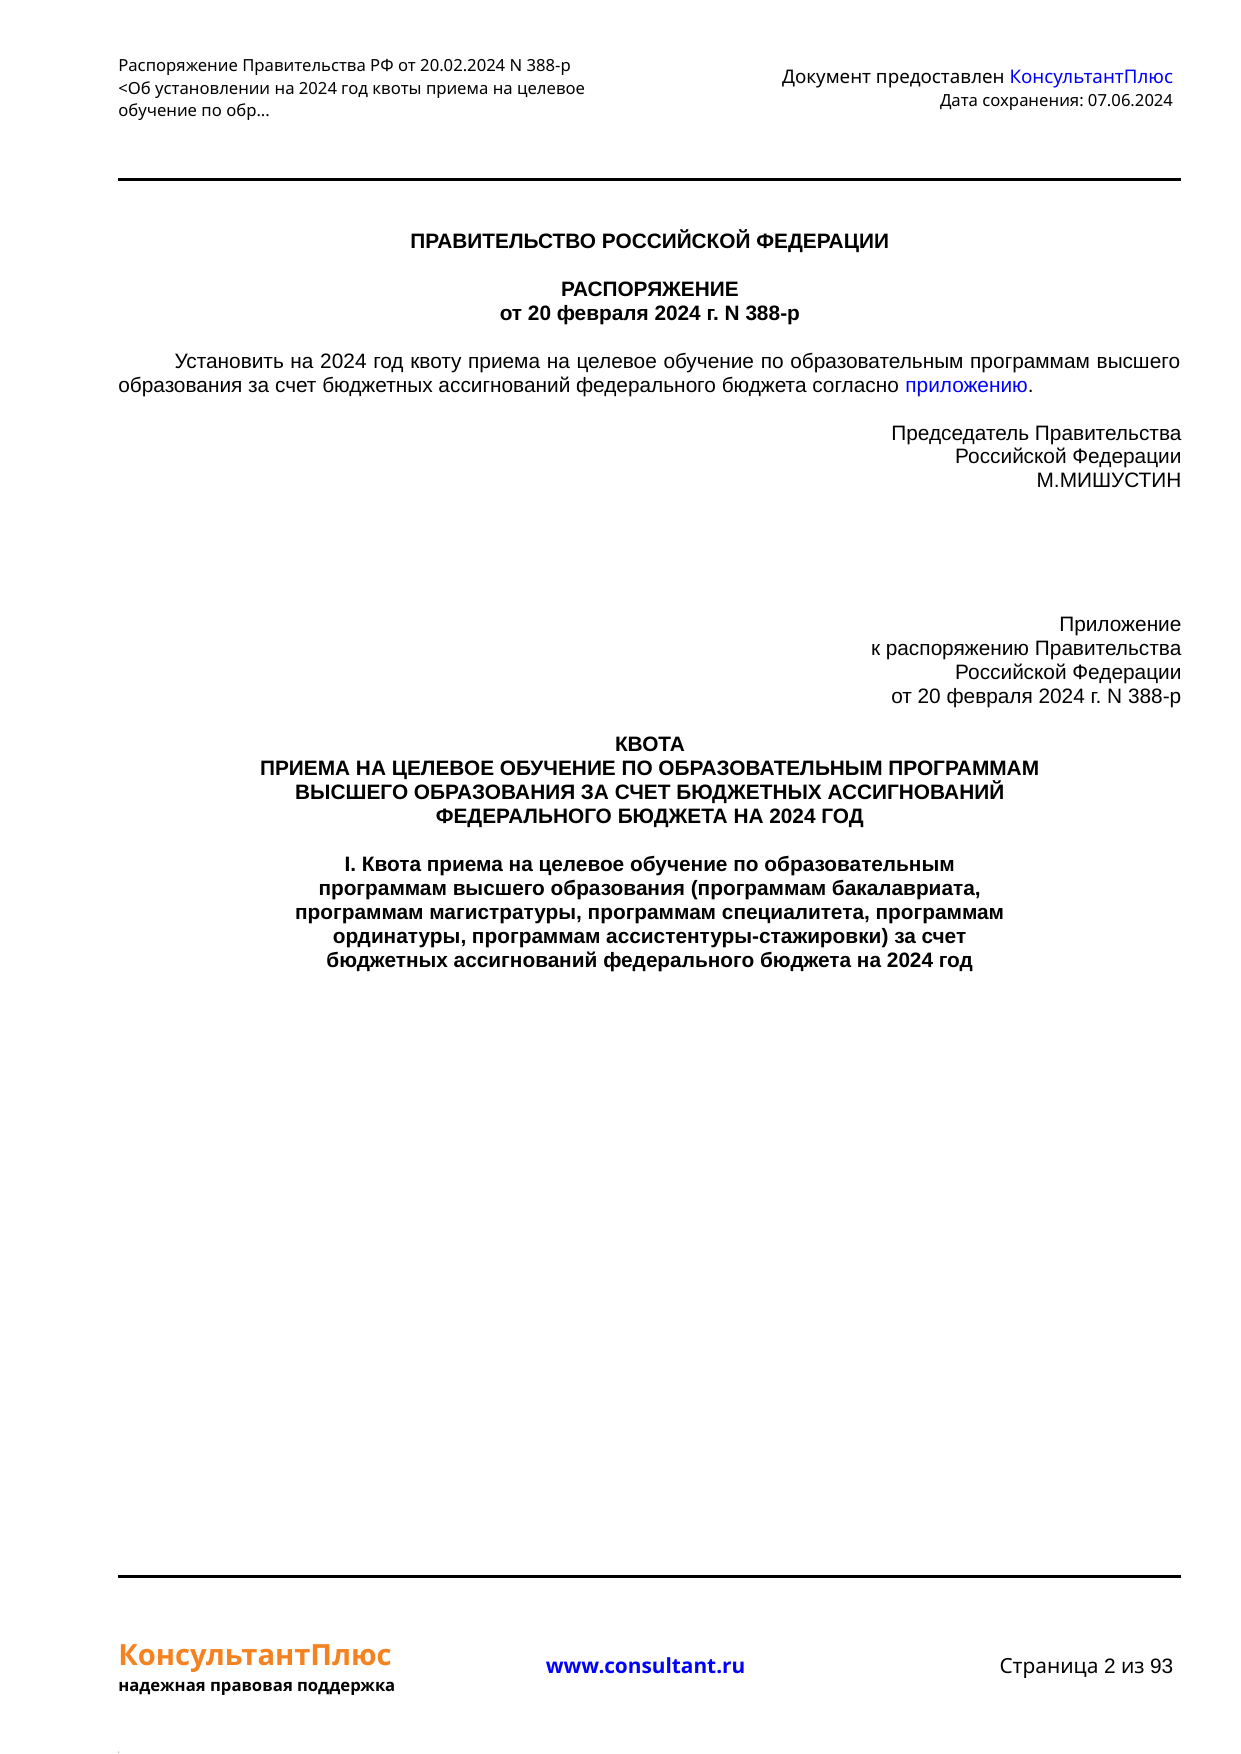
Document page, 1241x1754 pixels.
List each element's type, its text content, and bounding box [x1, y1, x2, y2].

text от 20 февраля 2024 г. N 388-р [118, 684, 1181, 708]
text Установить на 2024 год квоту приема на целевое обучение по образовательным программам высшего образования за счет бюджетных ассигнований федерального бюджета согласно приложению. [118, 348, 1181, 396]
text к распоряжению Правительства [118, 636, 1181, 660]
text Приложение [118, 612, 1181, 636]
text Российской Федерации [118, 660, 1181, 684]
title ПРАВИТЕЛЬСТВО РОССИЙСКОЙ ФЕДЕРАЦИИ [118, 229, 1181, 253]
title бюджетных ассигнований федерального бюджета на 2024 год [118, 947, 1181, 971]
title ФЕДЕРАЛЬНОГО БЮДЖЕТА НА 2024 ГОД [118, 804, 1181, 828]
text Председатель Правительства [118, 420, 1181, 444]
title ВЫСШЕГО ОБРАЗОВАНИЯ ЗА СЧЕТ БЮДЖЕТНЫХ АССИГНОВАНИЙ [118, 780, 1181, 804]
title КВОТА [118, 732, 1181, 756]
title I. Квота приема на целевое обучение по образовательным [118, 852, 1181, 876]
text Российской Федерации [118, 444, 1181, 468]
title ПРИЕМА НА ЦЕЛЕВОЕ ОБУЧЕНИЕ ПО ОБРАЗОВАТЕЛЬНЫМ ПРОГРАММАМ [118, 756, 1181, 780]
title РАСПОРЯЖЕНИЕ [118, 277, 1181, 301]
title от 20 февраля 2024 г. N 388-р [118, 301, 1181, 324]
title программам магистратуры, программам специалитета, программам [118, 899, 1181, 923]
title ординатуры, программам ассистентуры-стажировки) за счет [118, 923, 1181, 947]
text М.МИШУСТИН [118, 468, 1181, 492]
title программам высшего образования (программам бакалавриата, [118, 876, 1181, 899]
